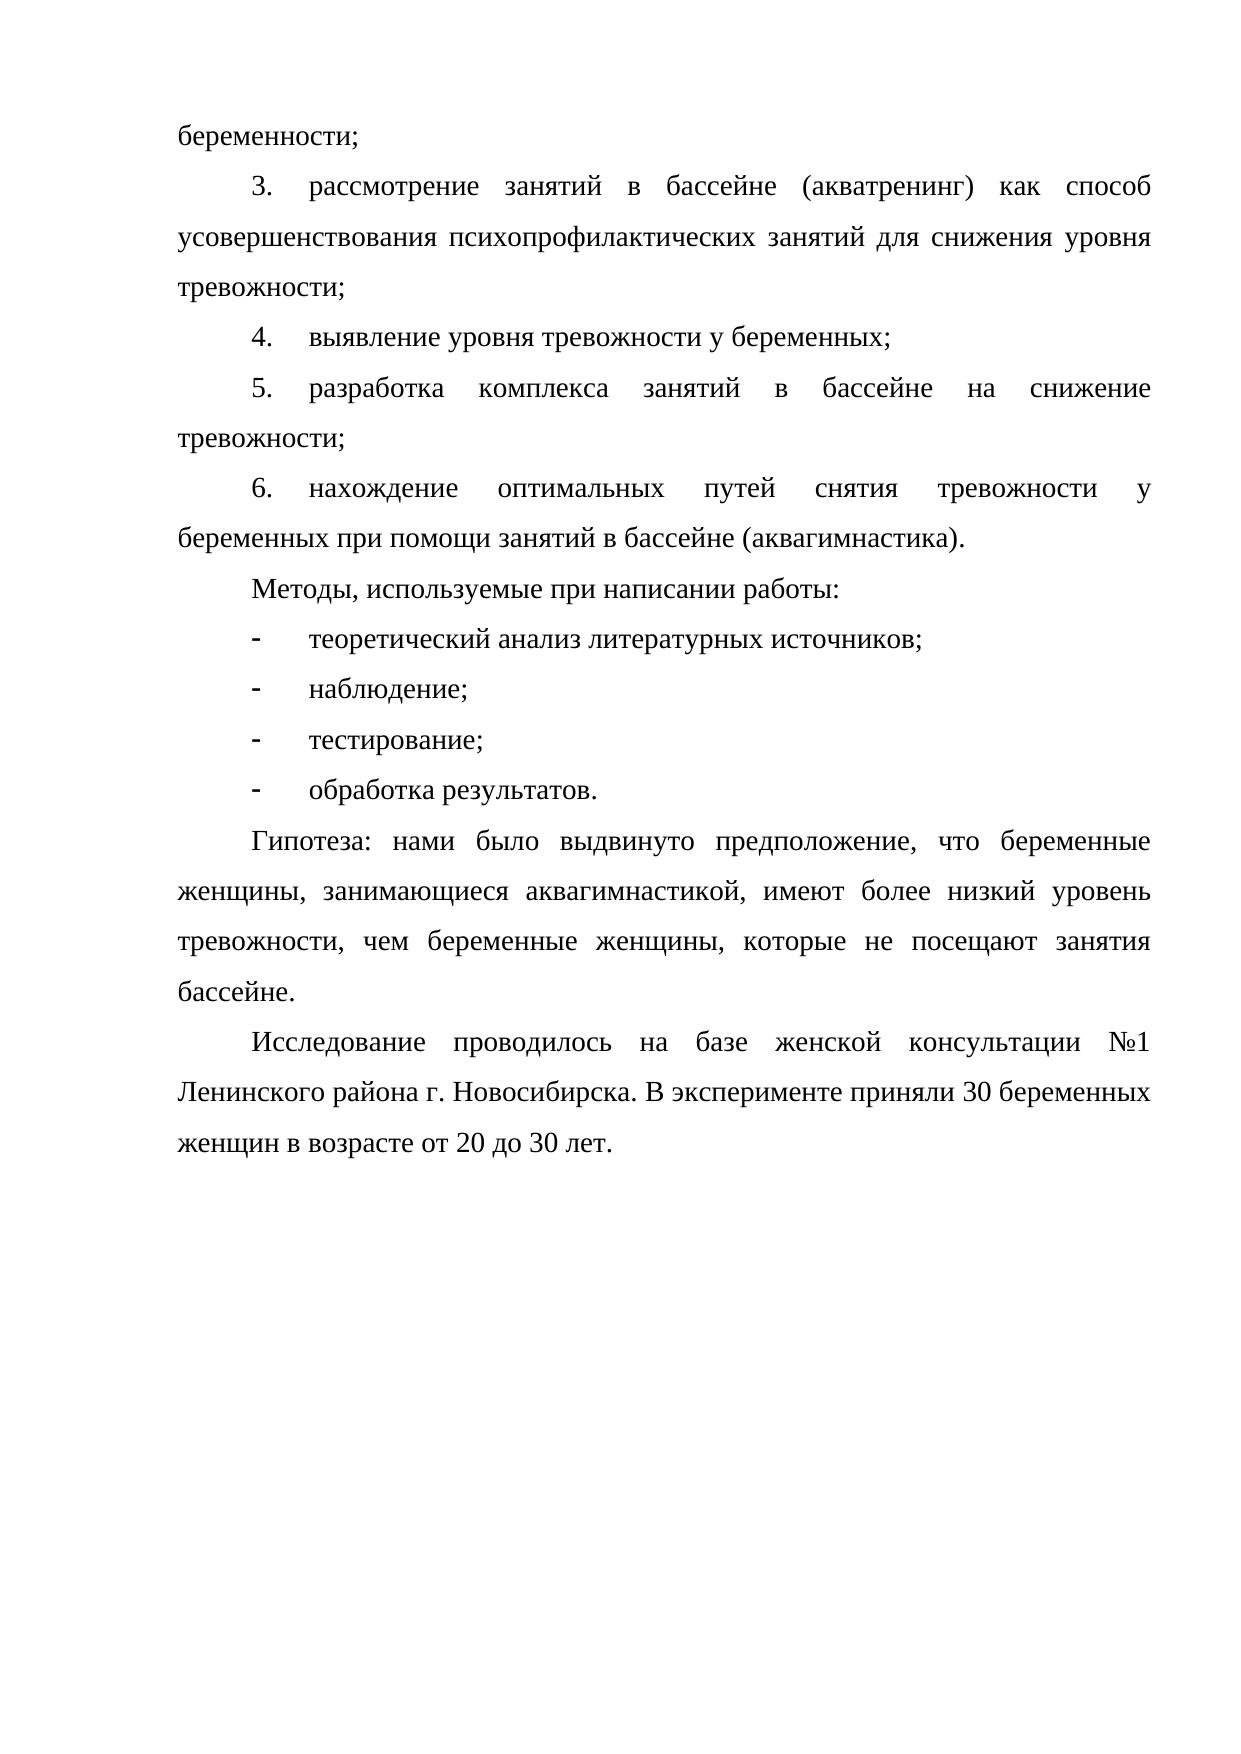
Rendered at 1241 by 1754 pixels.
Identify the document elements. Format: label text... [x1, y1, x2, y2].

list рассмотрение занятий в бассейне (акватренинг) как способ усовершенствования психопрофилактических занятий для снижения уровня тревожности; [177, 168, 1152, 303]
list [177, 118, 1152, 152]
text Исследование проводилось на базе женской консультации №1 Ленинского района г. Новосибирска. В эксперименте приняли 30 беременных женщин в возрасте от 20 до 30 лет. [177, 1024, 1152, 1158]
list разработка комплекса занятий в бассейне на снижение тревожности; [177, 370, 1152, 453]
list наблюдение; [177, 672, 1152, 705]
list нахождение оптимальных путей снятия тревожности у беременных при помощи занятий в бассейне (аквагимнастика). [177, 470, 1152, 554]
list тестирование; [177, 722, 1152, 756]
text Гипотеза: нами было выдвинуто предположение, что беременные женщины, занимающиеся аквагимнастикой, имеют более низкий уровень тревожности, чем беременные женщины, которые не посещают занятия бассейне. [177, 823, 1152, 1007]
text Методы, используемые при написании работы: [177, 571, 1152, 604]
list выявление уровня тревожности у беременных; [177, 319, 1152, 353]
list обработка результатов. [177, 772, 1152, 806]
list теоретический анализ литературных источников; [177, 621, 1152, 655]
